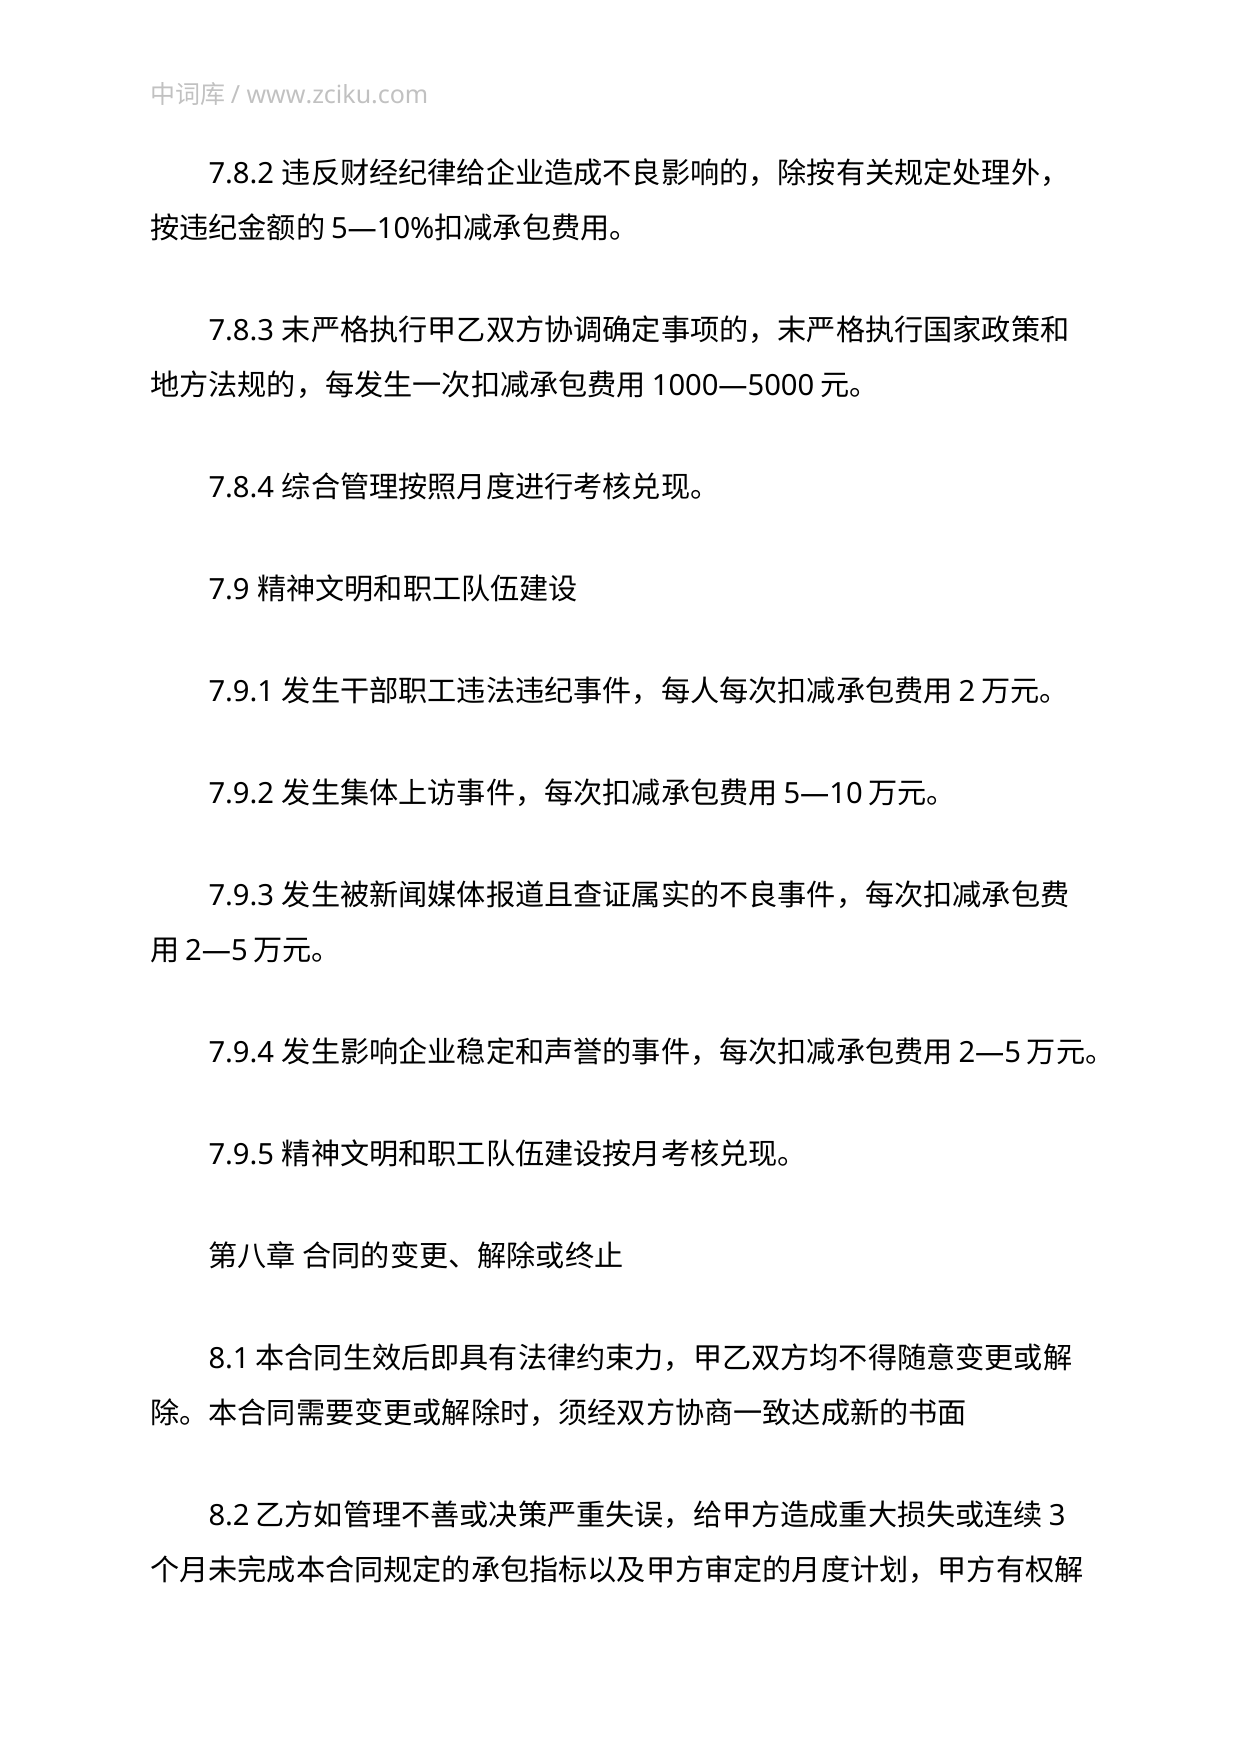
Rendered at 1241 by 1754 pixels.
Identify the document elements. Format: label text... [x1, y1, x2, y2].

text 7.8.2 违反财经纪律给企业造成不良影响的，除按有关规定处理外，按违纪金额的5—10%扣减承包费用。 [150, 150, 1090, 247]
text 第八章 合同的变更、解除或终止 [150, 1233, 1090, 1275]
text 7.9.3 发生被新闻媒体报道且查证属实的不良事件，每次扣减承包费用2—5万元。 [150, 872, 1090, 969]
text 7.8.3 末严格执行甲乙双方协调确定事项的，末严格执行国家政策和地方法规的，每发生一次扣减承包费用1000—5000元。 [150, 307, 1090, 404]
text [150, 1491, 1090, 1589]
text 7.9.2 发生集体上访事件，每次扣减承包费用5—10万元。 [150, 770, 1090, 812]
text 7.8.4 综合管理按照月度进行考核兑现。 [150, 464, 1090, 506]
text 7.9.1 发生干部职工违法违纪事件，每人每次扣减承包费用2万元。 [150, 668, 1090, 710]
text 8.1本合同生效后即具有法律约束力，甲乙双方均不得随意变更或解除。本合同需要变更或解除时，须经双方协商一致达成新的书面 [150, 1334, 1090, 1432]
text 7.9 精神文明和职工队伍建设 [150, 566, 1090, 608]
text 7.9.4 发生影响企业稳定和声誉的事件，每次扣减承包费用2—5万元。 [150, 1029, 1090, 1071]
text 7.9.5 精神文明和职工队伍建设按月考核兑现。 [150, 1131, 1090, 1173]
